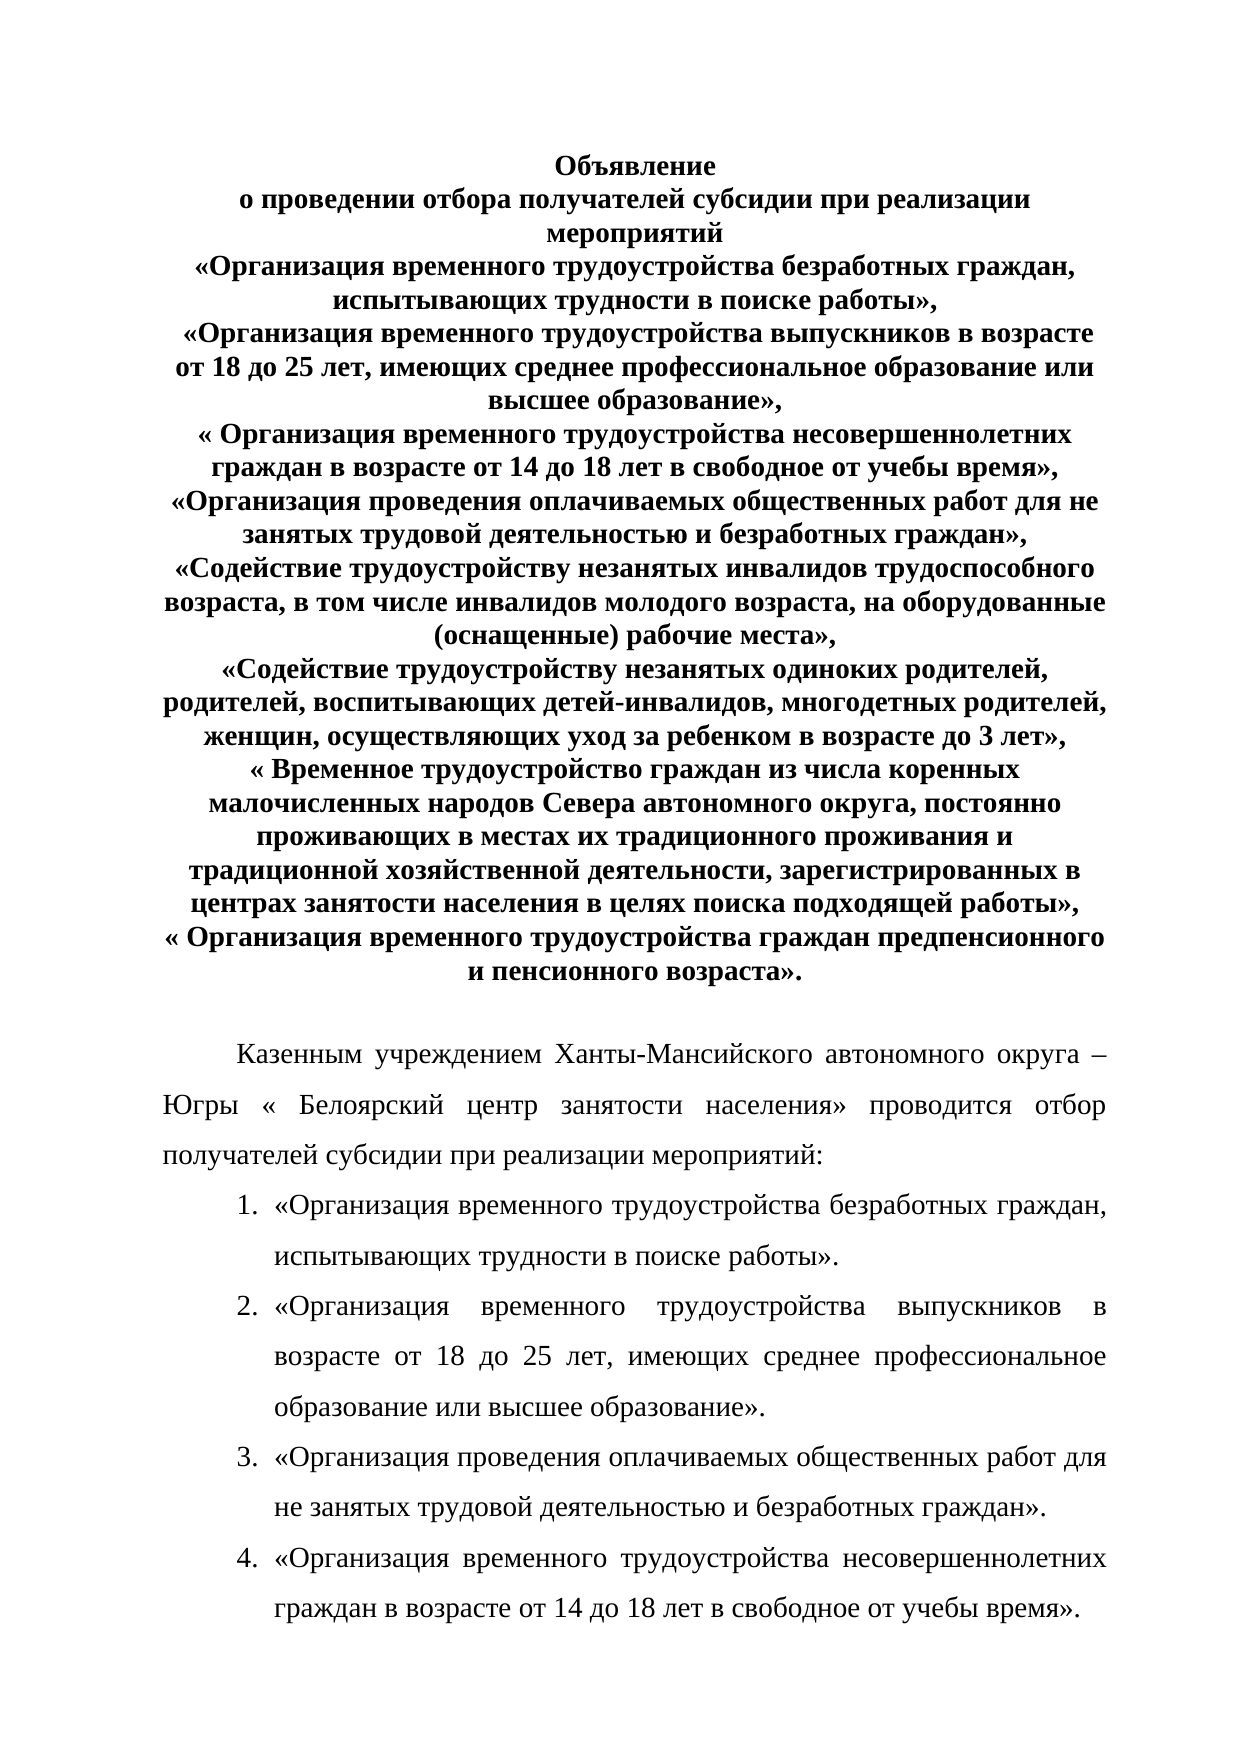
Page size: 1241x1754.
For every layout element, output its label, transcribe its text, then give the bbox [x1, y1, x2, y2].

text « Организация временного трудоустройства несовершеннолетних граждан в возрасте от 14 до 18 лет в свободное от учебы время», «Организация проведения оплачиваемых общественных работ для не занятых трудовой деятельностью и безработных граждан», «Содействие трудоустройству незанятых инвалидов трудоспособного возраста, в том числе инвалидов молодого возраста, на оборудованные (оснащенные) рабочие места», [162, 416, 1107, 651]
text «Содействие трудоустройству незанятых одиноких родителей, родителей, воспитывающих детей-инвалидов, многодетных родителей, женщин, осуществляющих уход за ребенком в возрасте до 3 лет», [162, 651, 1107, 751]
text «Организация временного трудоустройства выпускников в возрасте от 18 до 25 лет, имеющих среднее профессиональное образование или высшее образование», [162, 315, 1107, 416]
text « Организация временного трудоустройства граждан предпенсионного и пенсионного возраста». [162, 919, 1107, 986]
text Объявление [162, 148, 1107, 181]
list «Организация временного трудоустройства несовершеннолетних граждан в возрасте от 14 до 18 лет в свободное от учебы время». [236, 1540, 1107, 1623]
text Казенным учреждением Ханты-Мансийского автономного округа – Югры « Белоярский центр занятости населения» проводится отбор получателей субсидии при реализации мероприятий: [162, 1037, 1107, 1171]
text « Временное трудоустройство граждан из числа коренных малочисленных народов Севера автономного округа, постоянно проживающих в местах их традиционного проживания и традиционной хозяйственной деятельности, зарегистрированных в центрах занятости населения в целях поиска подходящей работы», [162, 751, 1107, 919]
text о проведении отбора получателей субсидии при реализации мероприятий [162, 181, 1107, 248]
text «Организация временного трудоустройства безработных граждан, испытывающих трудности в поиске работы», [162, 248, 1107, 315]
list «Организация временного трудоустройства выпускников в возрасте от 18 до 25 лет, имеющих среднее профессиональное образование или высшее образование». [236, 1288, 1107, 1422]
list «Организация проведения оплачиваемых общественных работ для не занятых трудовой деятельностью и безработных граждан». [236, 1439, 1107, 1523]
list «Организация временного трудоустройства безработных граждан, испытывающих трудности в поиске работы». [236, 1187, 1107, 1271]
